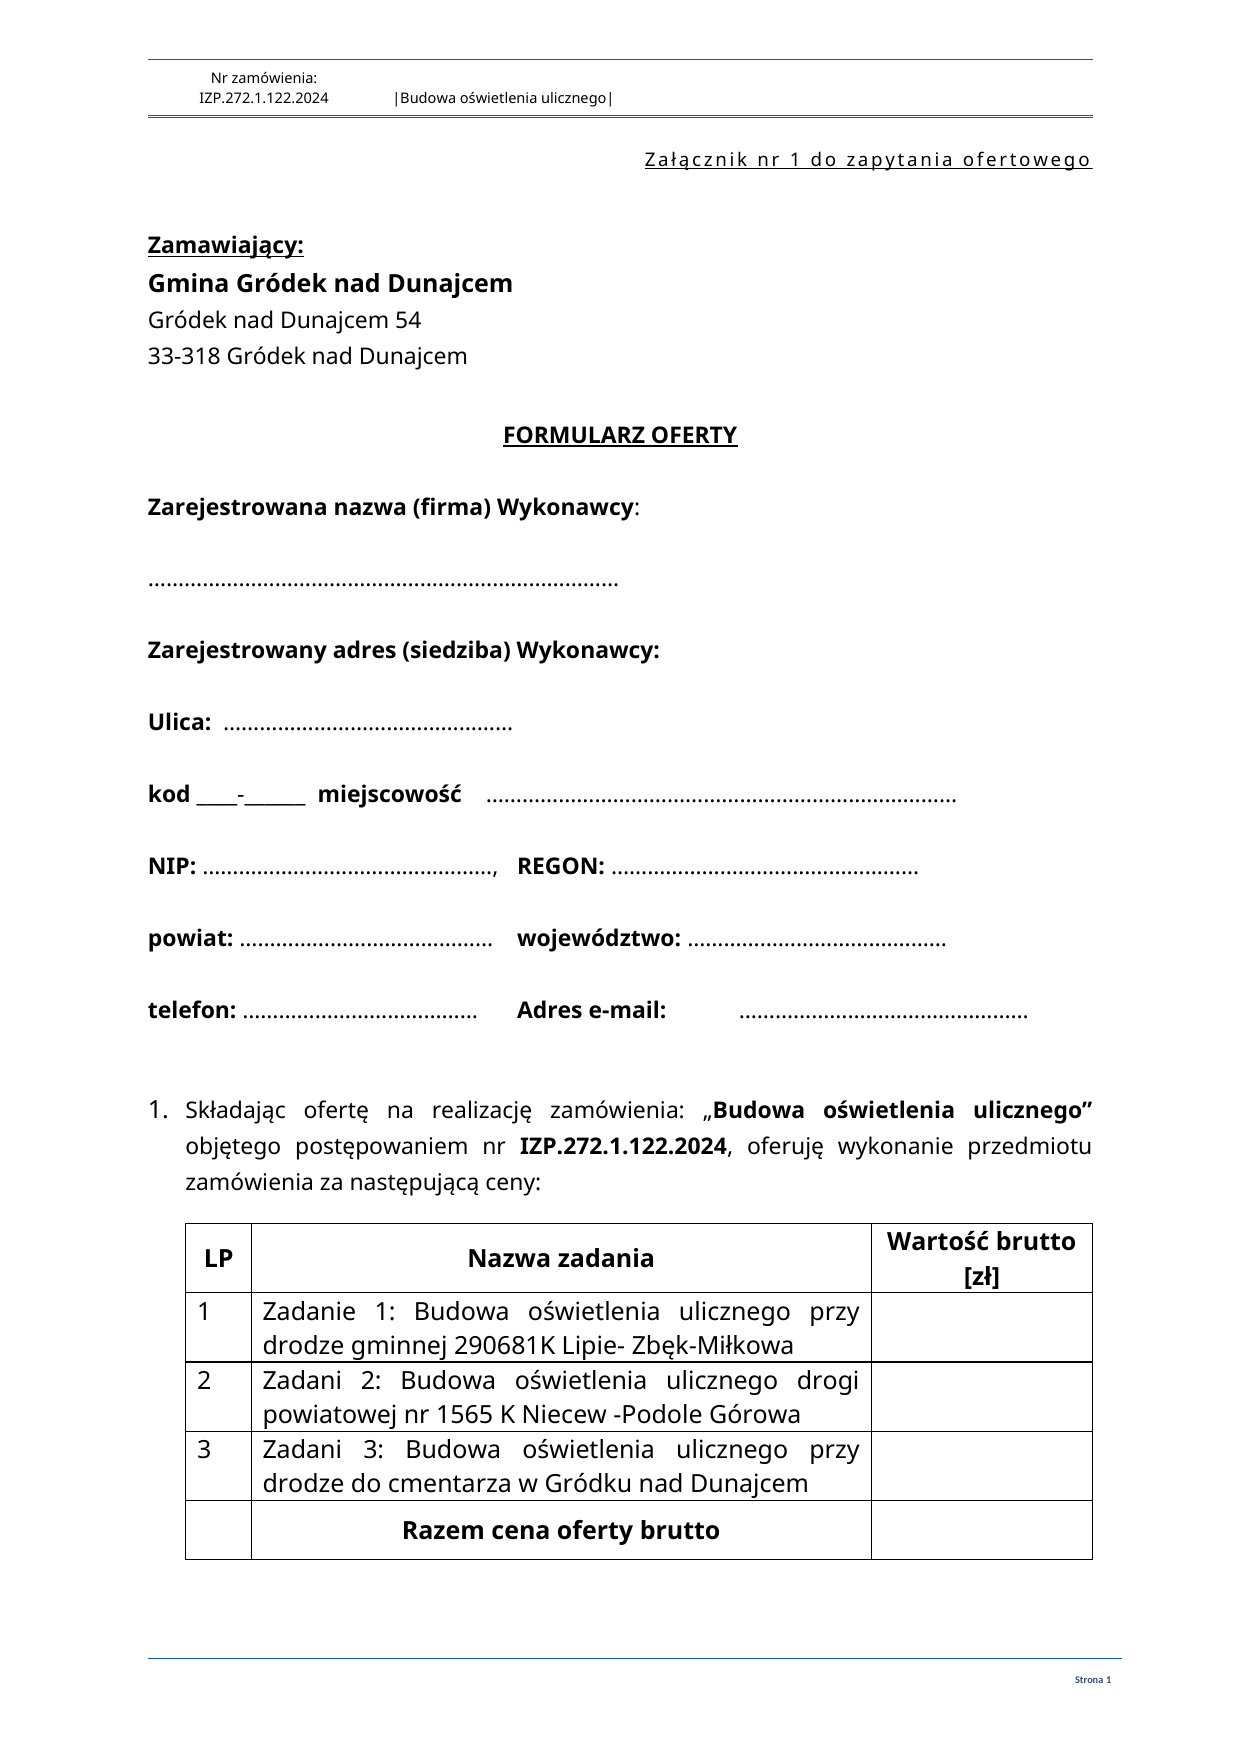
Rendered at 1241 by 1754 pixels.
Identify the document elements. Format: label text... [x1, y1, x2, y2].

text Ulica: ………………………………………… [148, 706, 1093, 737]
table_cell [872, 1432, 1092, 1500]
text …………………………………………………………………… [148, 562, 1093, 594]
table_cell Zadanie 1: Budowa oświetlenia ulicznego przy drodze gminnej 290681K Lipie- Zbęk-Miłkowa [252, 1293, 871, 1361]
table_cell 2 [186, 1363, 251, 1431]
table_cell [186, 1501, 251, 1558]
table_cell Razem cena oferty brutto [252, 1501, 871, 1558]
text Gmina Gródek nad Dunajcem [148, 265, 1093, 299]
text Zarejestrowany adres (siedziba) Wykonawcy: [148, 634, 1093, 666]
text Załącznik nr 1 do zapytania ofertowego [148, 146, 1093, 172]
table_cell [872, 1363, 1092, 1431]
text powiat: …………………………………… województwo: ………………………….………… [148, 922, 1093, 953]
table_cell Zadani 3: Budowa oświetlenia ulicznego przy drodze do cmentarza w Gródku nad Dunajcem [252, 1432, 871, 1500]
table_cell Zadani 2: Budowa oświetlenia ulicznego drogi powiatowej nr 1565 K Niecew -Podole Górowa [252, 1363, 871, 1431]
table_cell 1 [186, 1293, 251, 1361]
text NIP: …………………………………………, REGON: …………………………………………… [148, 850, 1093, 881]
text kod ____-______ miejscowość …………………………………………………………………… [148, 778, 1093, 809]
list Składając ofertę na realizację zamówienia: „Budowa oświetlenia ulicznego” objętego postępowaniem nr IZP.272.1.122.2024, oferuję wykonanie przedmiotu zamówienia za następującą ceny: [148, 1092, 1093, 1197]
table_header Nazwa zadania [252, 1224, 871, 1292]
table_cell [872, 1501, 1092, 1558]
text FORMULARZ OFERTY [148, 419, 1093, 450]
text 33-318 Gródek nad Dunajcem [148, 340, 1093, 372]
table_header Wartość brutto [zł] [872, 1224, 1092, 1292]
table_header LP [186, 1224, 251, 1292]
text telefon: ………………………………… Adres e-mail: ………………………………………… [148, 994, 1093, 1025]
text Gródek nad Dunajcem 54 [148, 304, 1093, 336]
text Zamawiający: [148, 229, 1093, 261]
table_cell 3 [186, 1432, 251, 1500]
table_cell [872, 1293, 1092, 1361]
text Zarejestrowana nazwa (firma) Wykonawcy: [148, 454, 1093, 522]
